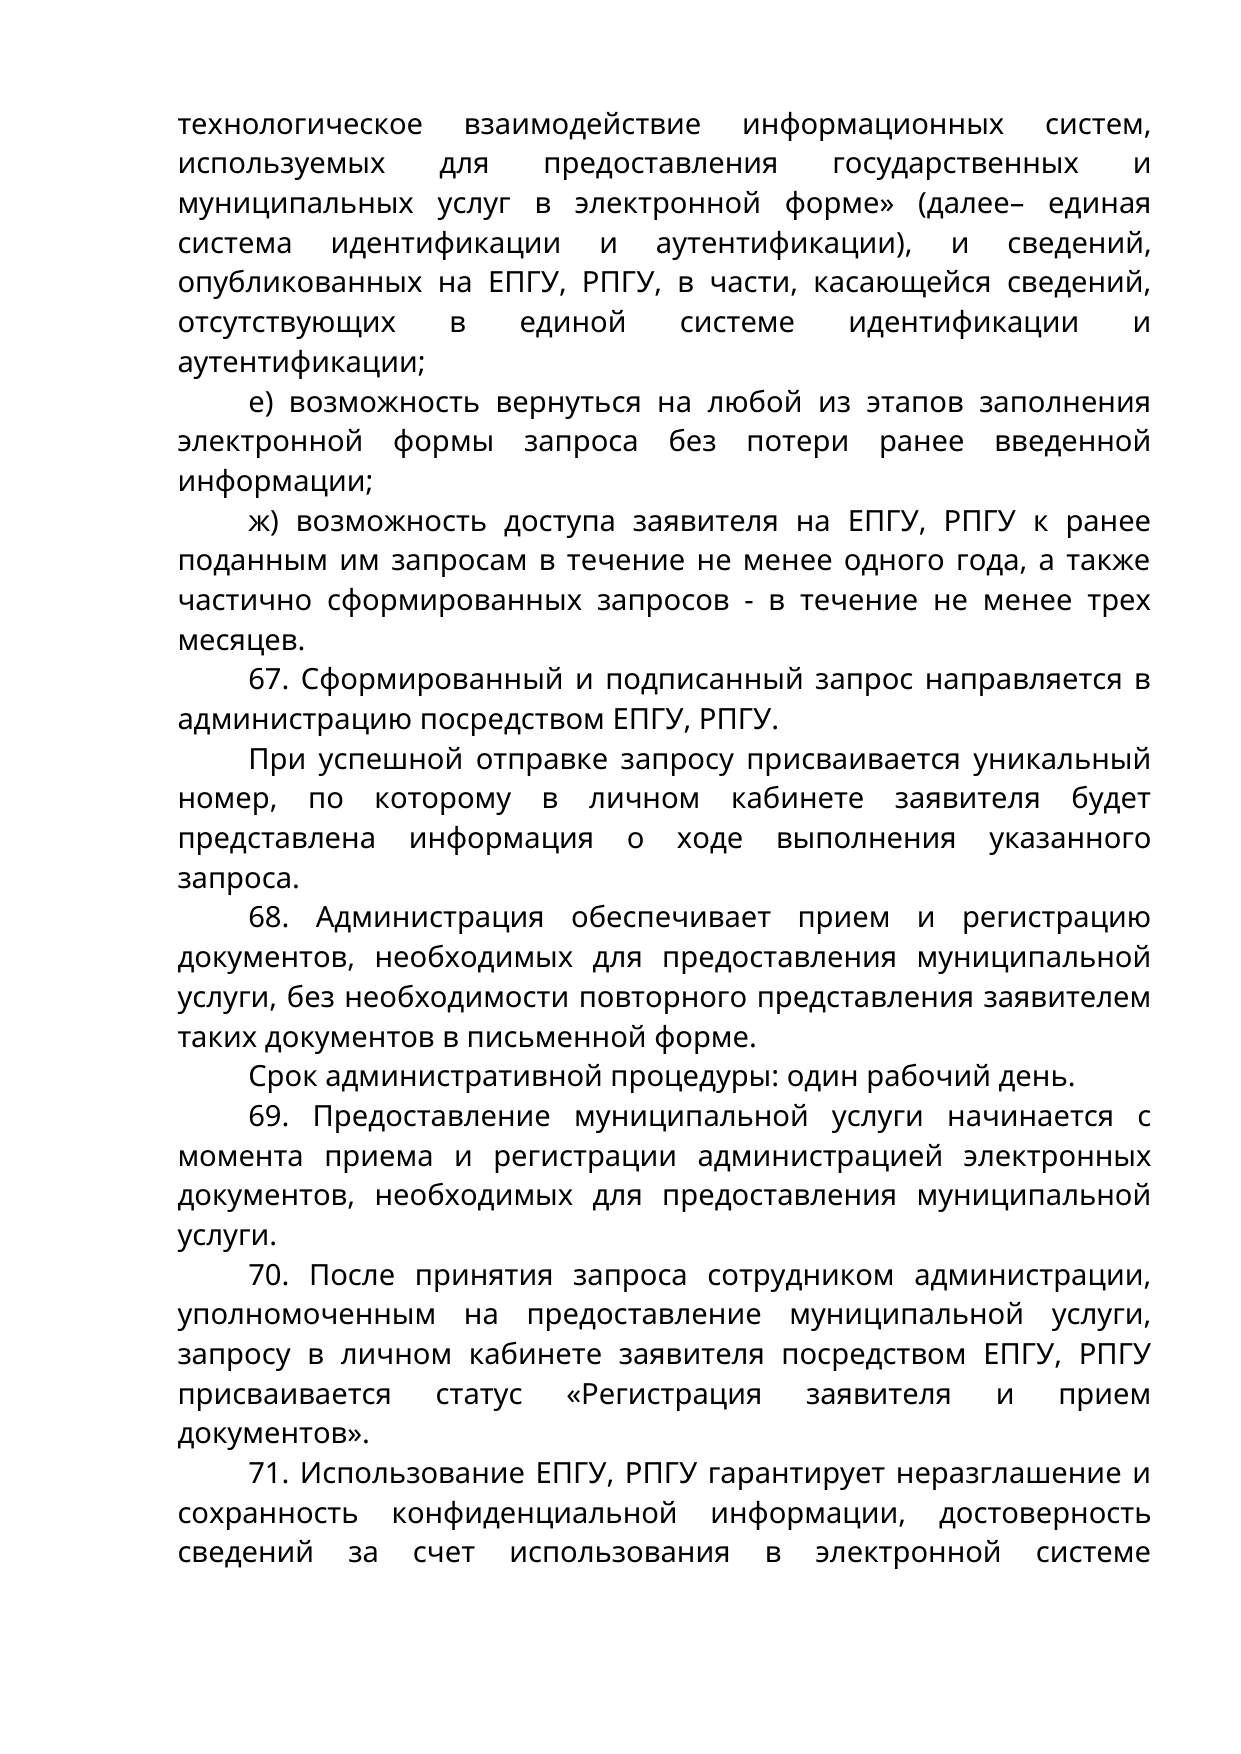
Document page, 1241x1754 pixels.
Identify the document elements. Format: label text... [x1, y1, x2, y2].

text 67. Сформированный и подписанный запрос направляется в администрацию посредством ЕПГУ, РПГУ. [177, 659, 1152, 738]
text Срок административной процедуры: один рабочий день. [177, 1056, 1152, 1095]
text При успешной отправке запросу присваивается уникальный номер, по которому в личном кабинете заявителя будет представлена информация о ходе выполнения указанного запроса. [177, 738, 1152, 897]
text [177, 1452, 1152, 1571]
text 68. Администрация обеспечивает прием и регистрацию документов, необходимых для предоставления муниципальной услуги, без необходимости повторного представления заявителем таких документов в письменной форме. [177, 897, 1152, 1056]
text ж) возможность доступа заявителя на ЕПГУ, РПГУ к ранее поданным им запросам в течение не менее одного года, а также частично сформированных запросов - в течение не менее трех месяцев. [177, 500, 1152, 659]
text е) возможность вернуться на любой из этапов заполнения электронной формы запроса без потери ранее введенной информации; [177, 381, 1152, 500]
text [177, 103, 1152, 381]
text 69. Предоставление муниципальной услуги начинается с момента приема и регистрации администрацией электронных документов, необходимых для предоставления муниципальной услуги. [177, 1095, 1152, 1254]
text 70. После принятия запроса сотрудником администрации, уполномоченным на предоставление муниципальной услуги, запросу в личном кабинете заявителя посредством ЕПГУ, РПГУ присваивается статус «Регистрация заявителя и прием документов». [177, 1254, 1152, 1452]
